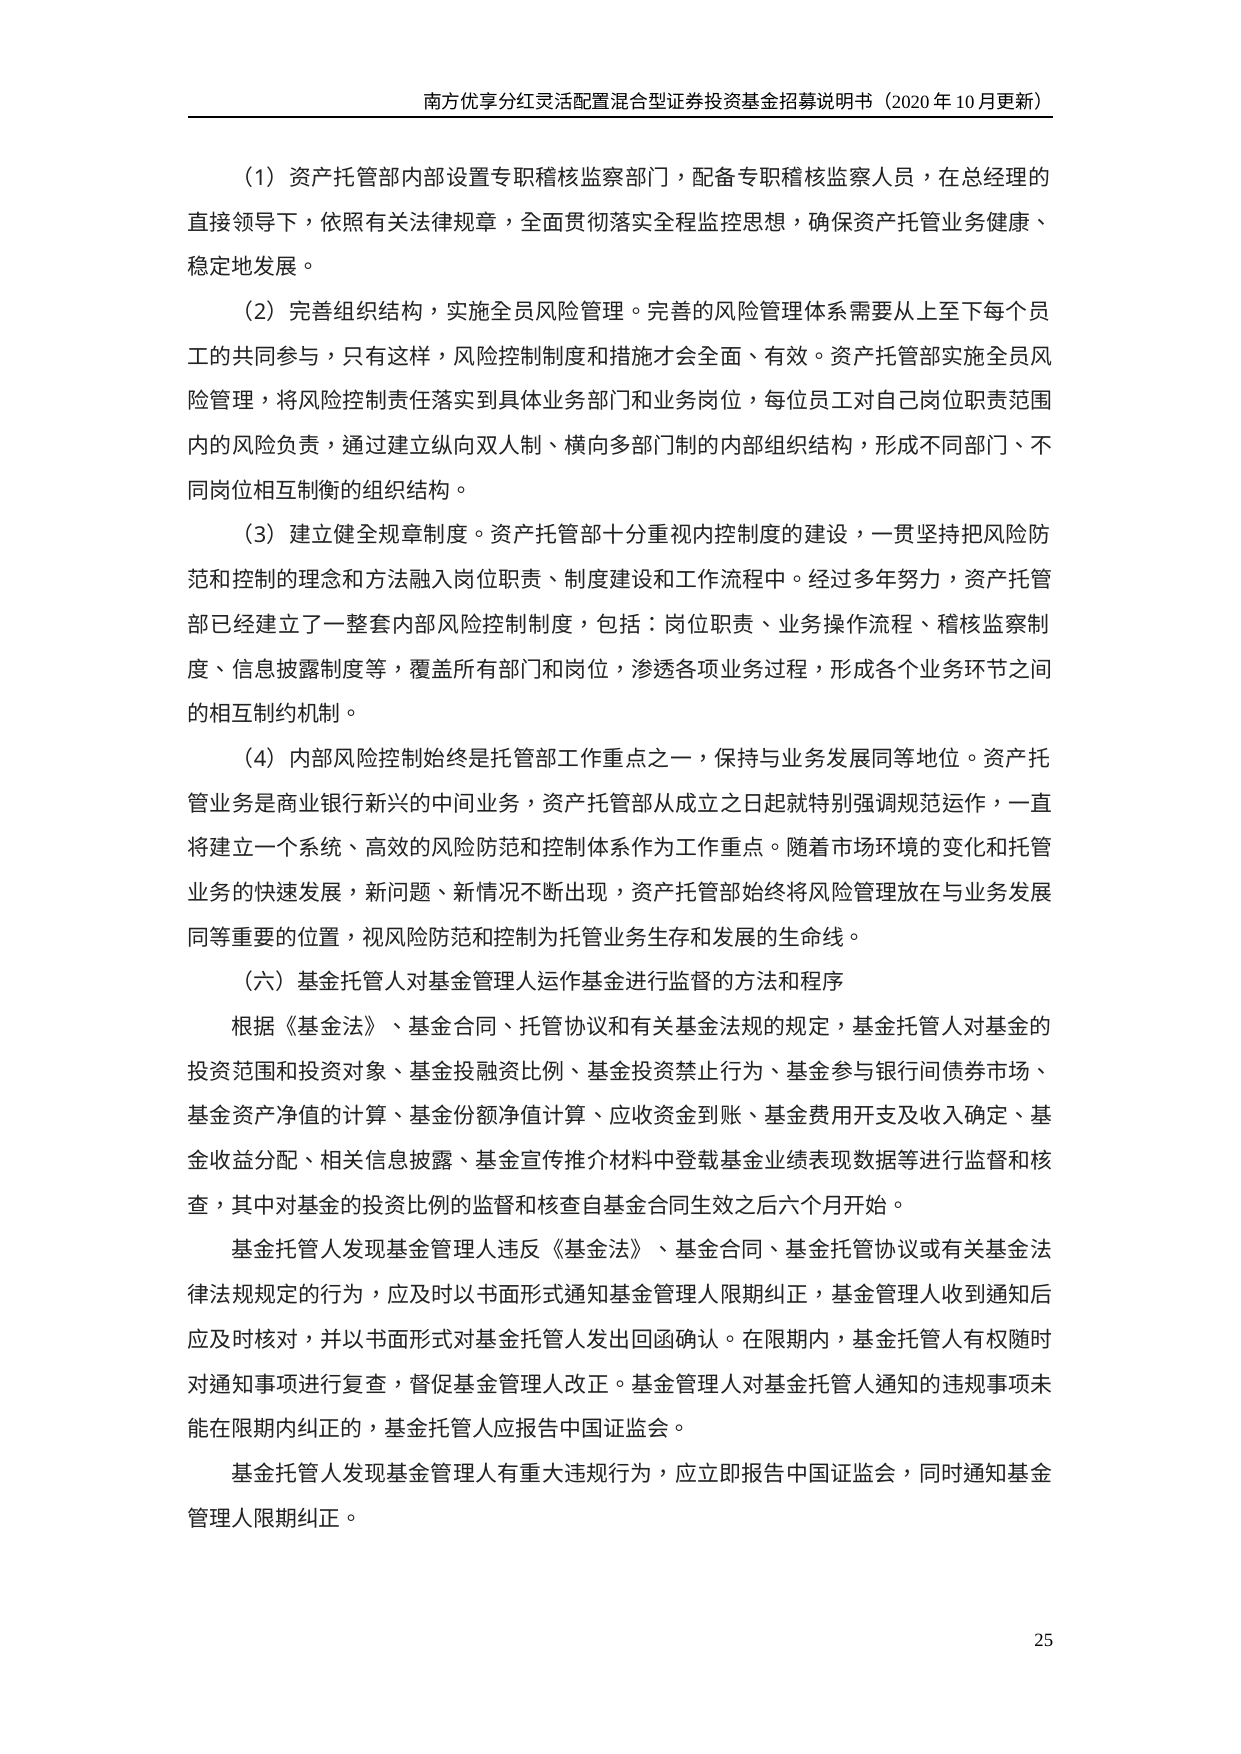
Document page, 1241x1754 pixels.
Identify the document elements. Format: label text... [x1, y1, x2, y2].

text （3）建立健全规章制度。资产托管部十分重视内控制度的建设，一贯坚持把风险防范和控制的理念和方法融入岗位职责、制度建设和工作流程中。经过多年努力，资产托管部已经建立了一整套内部风险控制制度，包括：岗位职责、业务操作流程、稽核监察制度、信息披露制度等，覆盖所有部门和岗位，渗透各项业务过程，形成各个业务环节之间的相互制约机制。 [187, 519, 1053, 728]
text 基金托管人发现基金管理人有重大违规行为，应立即报告中国证监会，同时通知基金管理人限期纠正。 [187, 1458, 1053, 1532]
text （4）内部风险控制始终是托管部工作重点之一，保持与业务发展同等地位。资产托管业务是商业银行新兴的中间业务，资产托管部从成立之日起就特别强调规范运作，一直将建立一个系统、高效的风险防范和控制体系作为工作重点。随着市场环境的变化和托管业务的快速发展，新问题、新情况不断出现，资产托管部始终将风险管理放在与业务发展同等重要的位置，视风险防范和控制为托管业务生存和发展的生命线。 [187, 743, 1053, 951]
text （六）基金托管人对基金管理人运作基金进行监督的方法和程序 [187, 966, 1053, 996]
text 根据《基金法》、基金合同、托管协议和有关基金法规的规定，基金托管人对基金的投资范围和投资对象、基金投融资比例、基金投资禁止行为、基金参与银行间债券市场、基金资产净值的计算、基金份额净值计算、应收资金到账、基金费用开支及收入确定、基金收益分配、相关信息披露、基金宣传推介材料中登载基金业绩表现数据等进行监督和核查，其中对基金的投资比例的监督和核查自基金合同生效之后六个月开始。 [187, 1011, 1053, 1219]
text （1）资产托管部内部设置专职稽核监察部门，配备专职稽核监察人员，在总经理的直接领导下，依照有关法律规章，全面贯彻落实全程监控思想，确保资产托管业务健康、稳定地发展。 [187, 162, 1053, 281]
text 基金托管人发现基金管理人违反《基金法》、基金合同、基金托管协议或有关基金法律法规规定的行为，应及时以书面形式通知基金管理人限期纠正，基金管理人收到通知后应及时核对，并以书面形式对基金托管人发出回函确认。在限期内，基金托管人有权随时对通知事项进行复查，督促基金管理人改正。基金管理人对基金托管人通知的违规事项未能在限期内纠正的，基金托管人应报告中国证监会。 [187, 1234, 1053, 1443]
text （2）完善组织结构，实施全员风险管理。完善的风险管理体系需要从上至下每个员工的共同参与，只有这样，风险控制制度和措施才会全面、有效。资产托管部实施全员风险管理，将风险控制责任落实到具体业务部门和业务岗位，每位员工对自己岗位职责范围内的风险负责，通过建立纵向双人制、横向多部门制的内部组织结构，形成不同部门、不同岗位相互制衡的组织结构。 [187, 296, 1053, 504]
